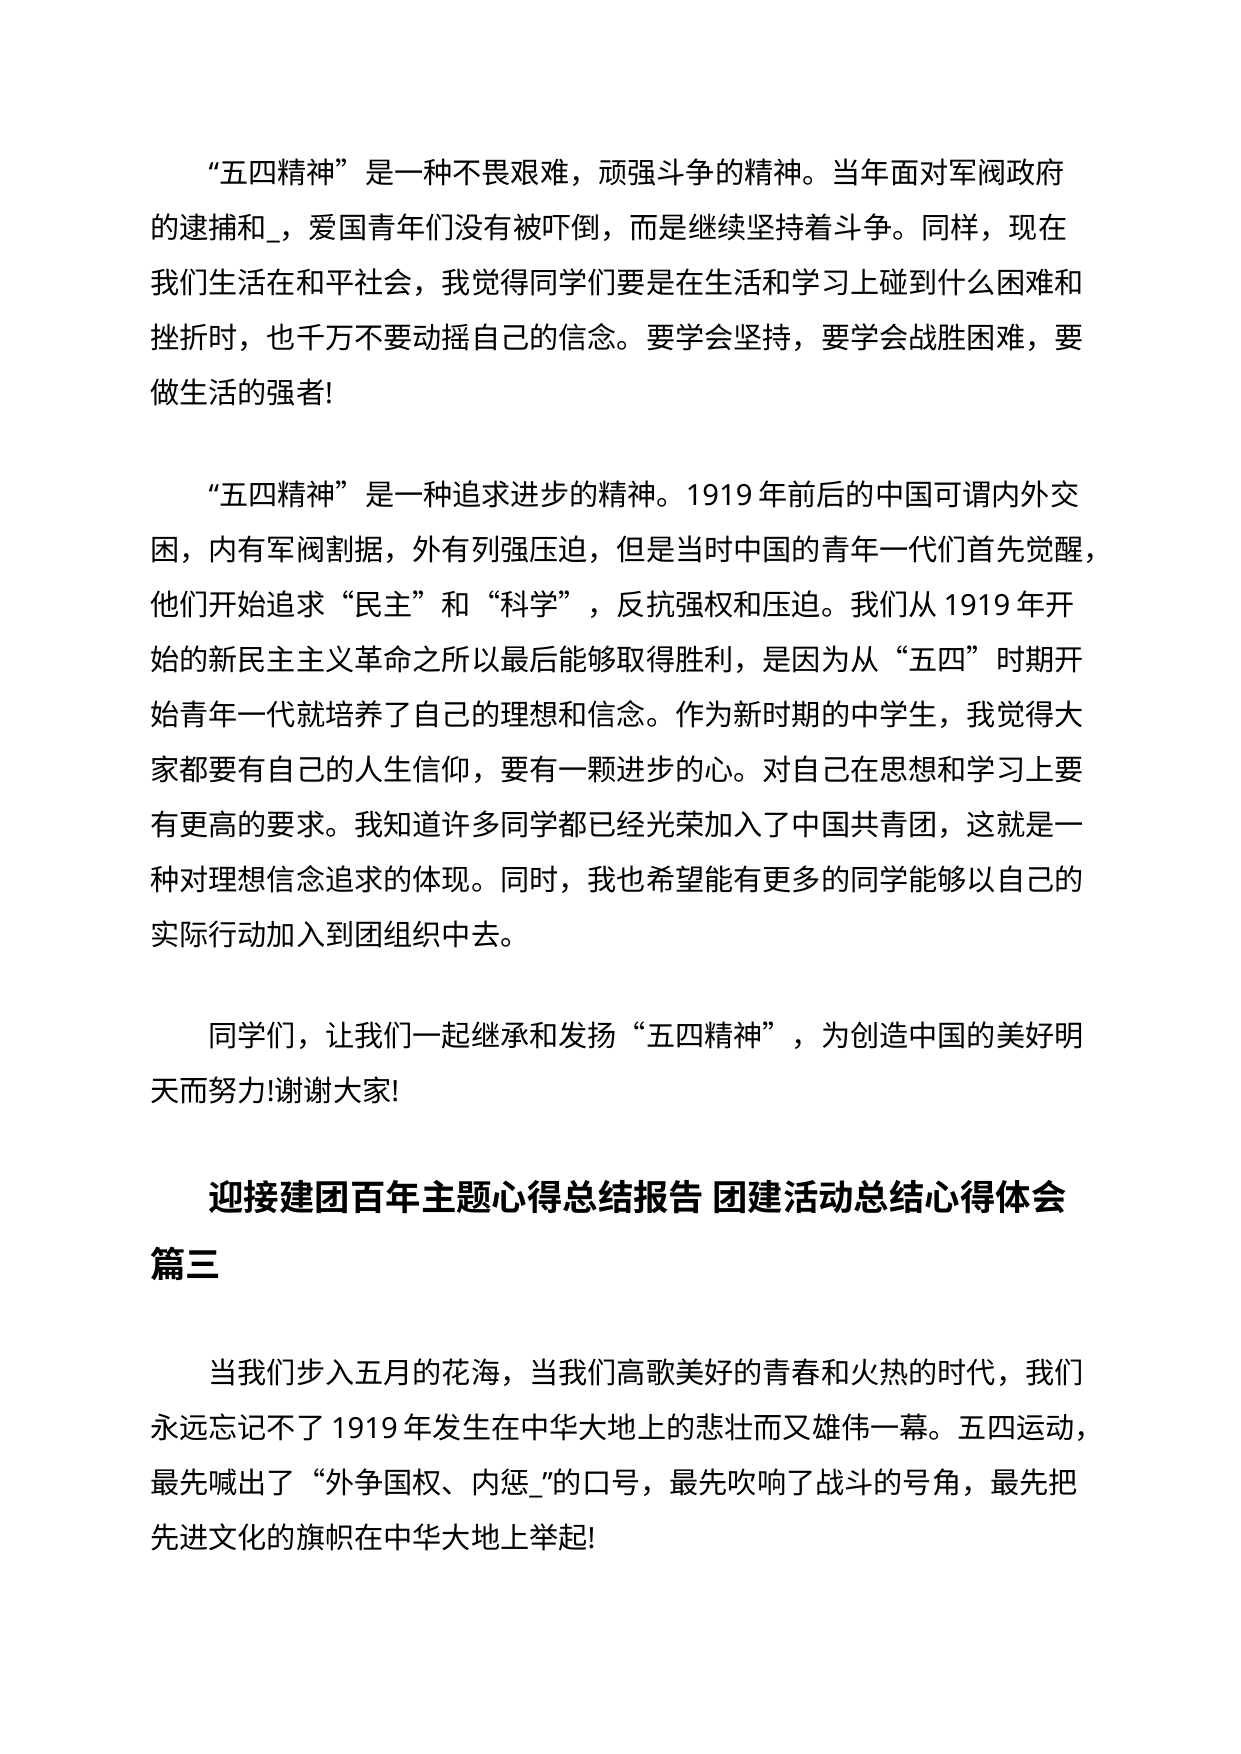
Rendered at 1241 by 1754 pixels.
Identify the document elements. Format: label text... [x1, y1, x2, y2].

text 迎接建团百年主题心得总结报告 团建活动总结心得体会篇三 [150, 1170, 1090, 1288]
text “五四精神”是一种追求进步的精神。1919年前后的中国可谓内外交困，内有军阀割据，外有列强压迫，但是当时中国的青年一代们首先觉醒，他们开始追求“民主”和“科学”，反抗强权和压迫。我们从1919年开始的新民主主义革命之所以最后能够取得胜利，是因为从“五四”时期开始青年一代就培养了自己的理想和信念。作为新时期的中学生，我觉得大家都要有自己的人生信仰，要有一颗进步的心。对自己在思想和学习上要有更高的要求。我知道许多同学都已经光荣加入了中国共青团，这就是一种对理想信念追求的体现。同时，我也希望能有更多的同学能够以自己的实际行动加入到团组织中去。 [150, 472, 1090, 953]
text “五四精神”是一种不畏艰难，顽强斗争的精神。当年面对军阀政府的逮捕和_，爱国青年们没有被吓倒，而是继续坚持着斗争。同样，现在我们生活在和平社会，我觉得同学们要是在生活和学习上碰到什么困难和挫折时，也千万不要动摇自己的信念。要学会坚持，要学会战胜困难，要做生活的强者! [150, 150, 1090, 412]
text 当我们步入五月的花海，当我们高歌美好的青春和火热的时代，我们永远忘记不了1919年发生在中华大地上的悲壮而又雄伟一幕。五四运动，最先喊出了“外争国权、内惩_”的口号，最先吹响了战斗的号角，最先把先进文化的旗帜在中华大地上举起! [150, 1350, 1090, 1557]
text 同学们，让我们一起继承和发扬“五四精神”，为创造中国的美好明天而努力!谢谢大家! [150, 1013, 1090, 1110]
